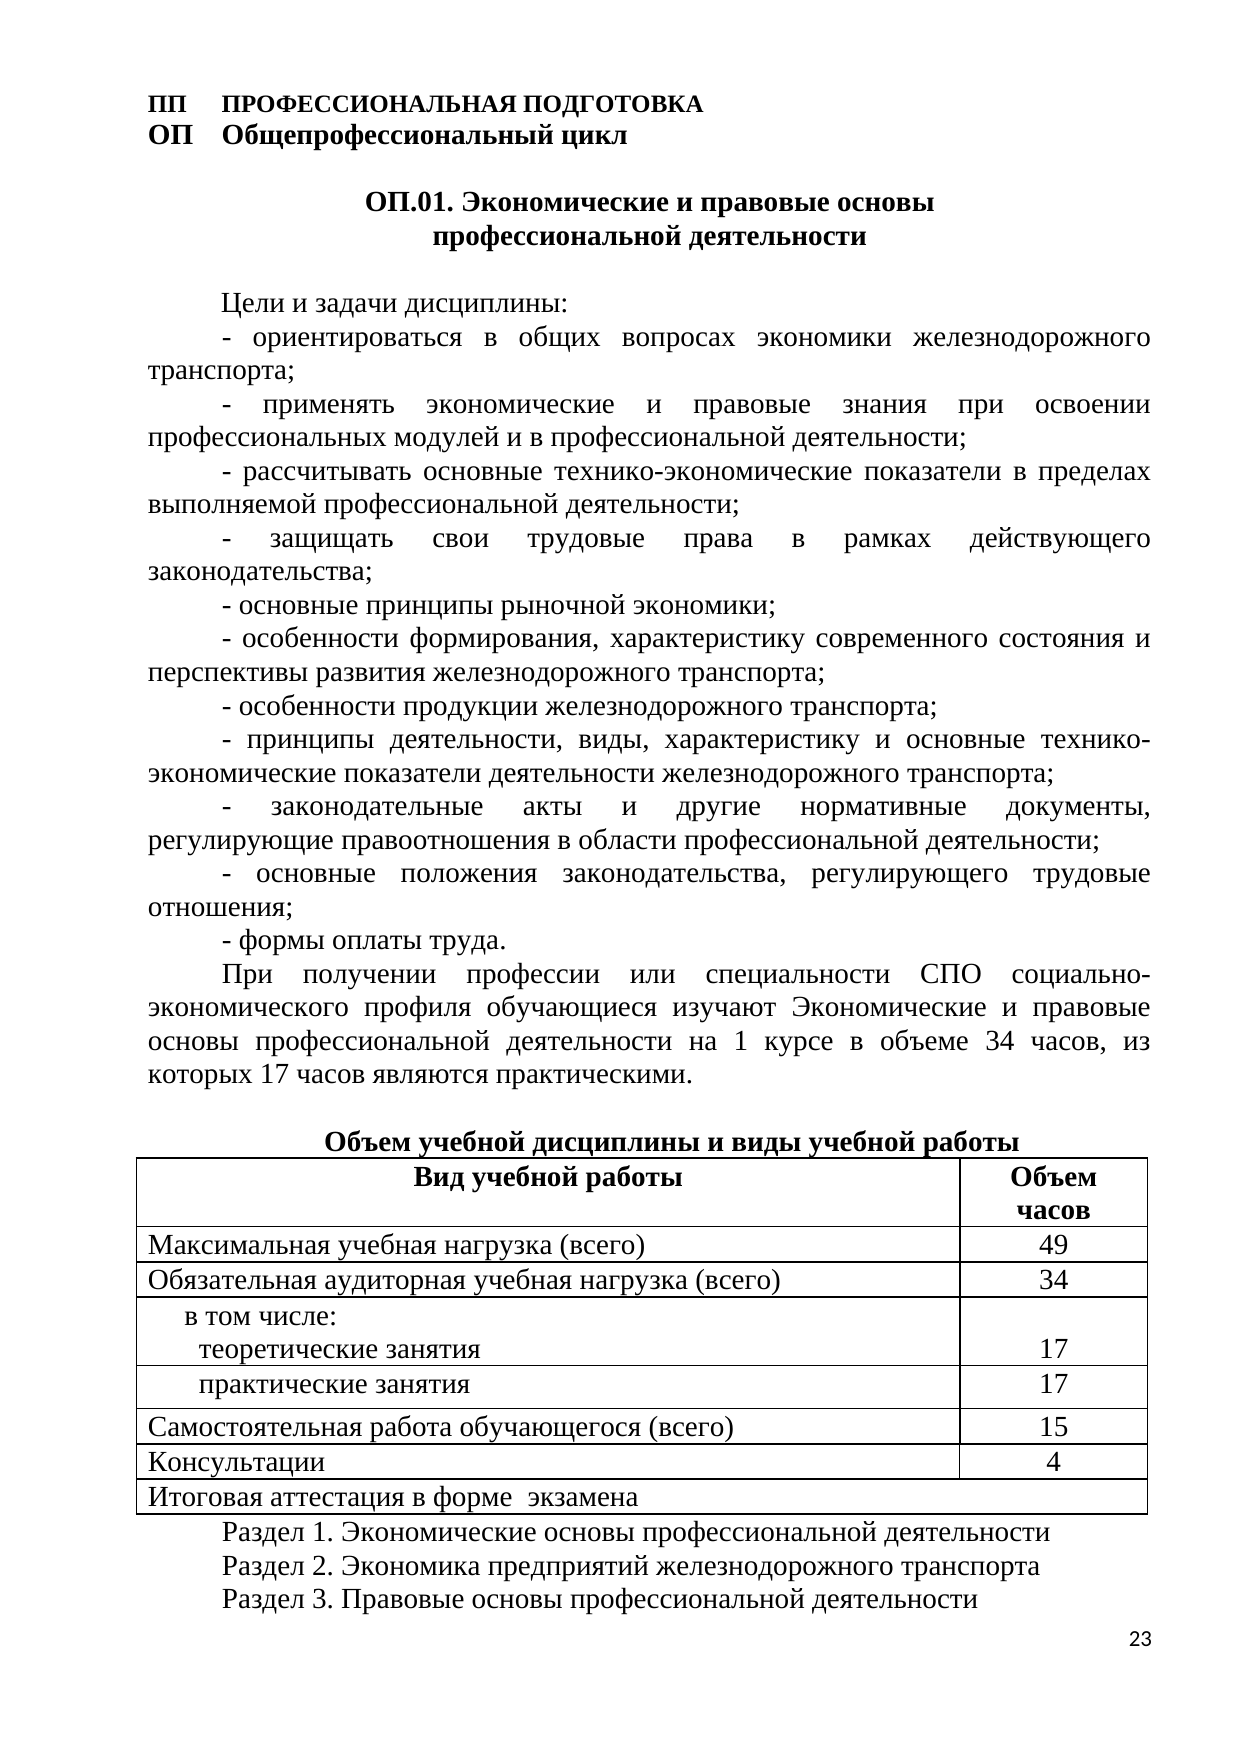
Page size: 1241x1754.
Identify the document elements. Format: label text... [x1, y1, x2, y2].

text - особенности формирования, характеристику современного состояния и перспективы развития железнодорожного транспорта; [148, 621, 1152, 688]
table_cell 34 [961, 1263, 1147, 1296]
text Раздел 3. Правовые основы профессиональной деятельности [148, 1582, 1152, 1615]
text Цели и задачи дисциплины: [148, 285, 1152, 319]
table_cell Обязательная аудиторная учебная нагрузка (всего) [137, 1263, 959, 1296]
table_cell 49 [961, 1227, 1147, 1261]
text ОП Общепрофессиональный цикл [148, 117, 1152, 151]
table_cell 17 [961, 1298, 1147, 1365]
table_header Вид учебной работы [137, 1159, 959, 1226]
text - законодательные акты и другие нормативные документы, регулирующие правоотношения в области профессиональной деятельности; [148, 788, 1152, 855]
text - ориентироваться в общих вопросах экономики железнодорожного транспорта; [148, 319, 1152, 386]
table_cell Итоговая аттестация в форме экзамена [137, 1480, 1147, 1513]
table_cell Консультации [137, 1445, 959, 1478]
text - формы оплаты труда. [148, 922, 1152, 956]
table_cell Максимальная учебная нагрузка (всего) [137, 1227, 959, 1261]
text - принципы деятельности, виды, характеристику и основные технико-экономические показатели деятельности железнодорожного транспорта; [148, 721, 1152, 788]
text - особенности продукции железнодорожного транспорта; [148, 688, 1152, 721]
text - рассчитывать основные технико-экономические показатели в пределах выполняемой профессиональной деятельности; [148, 453, 1152, 520]
table_cell 17 [961, 1366, 1147, 1408]
text - основные принципы рыночной экономики; [148, 587, 1152, 621]
table_cell практические занятия [137, 1366, 959, 1408]
table_cell 15 [961, 1409, 1147, 1443]
text - защищать свои трудовые права в рамках действующего законодательства; [148, 520, 1152, 587]
text - применять экономические и правовые знания при освоении профессиональных модулей и в профессиональной деятельности; [148, 386, 1152, 453]
text ОП.01. Экономические и правовые основы [148, 184, 1152, 218]
text При получении профессии или специальности СПО социально-экономического профиля обучающиеся изучают Экономические и правовые основы профессиональной деятельности на 1 курсе в объеме 34 часов, из которых 17 часов являются практическими. [148, 956, 1152, 1090]
text - основные положения законодательства, регулирующего трудовые отношения; [148, 855, 1152, 922]
text Раздел 1. Экономические основы профессиональной деятельности [148, 1514, 1152, 1548]
text ПП ПРОФЕССИОНАЛЬНАЯ ПОДГОТОВКА [148, 89, 1152, 117]
text Объем учебной дисциплины и виды учебной работы [148, 1124, 1152, 1157]
table_header Объем часов [961, 1159, 1147, 1226]
text профессиональной деятельности [148, 218, 1152, 252]
table_cell 4 [960, 1445, 1147, 1478]
table_cell в том числе: теоретические занятия [137, 1298, 959, 1365]
text Раздел 2. Экономика предприятий железнодорожного транспорта [148, 1548, 1152, 1582]
table_cell Самостоятельная работа обучающегося (всего) [137, 1409, 959, 1443]
